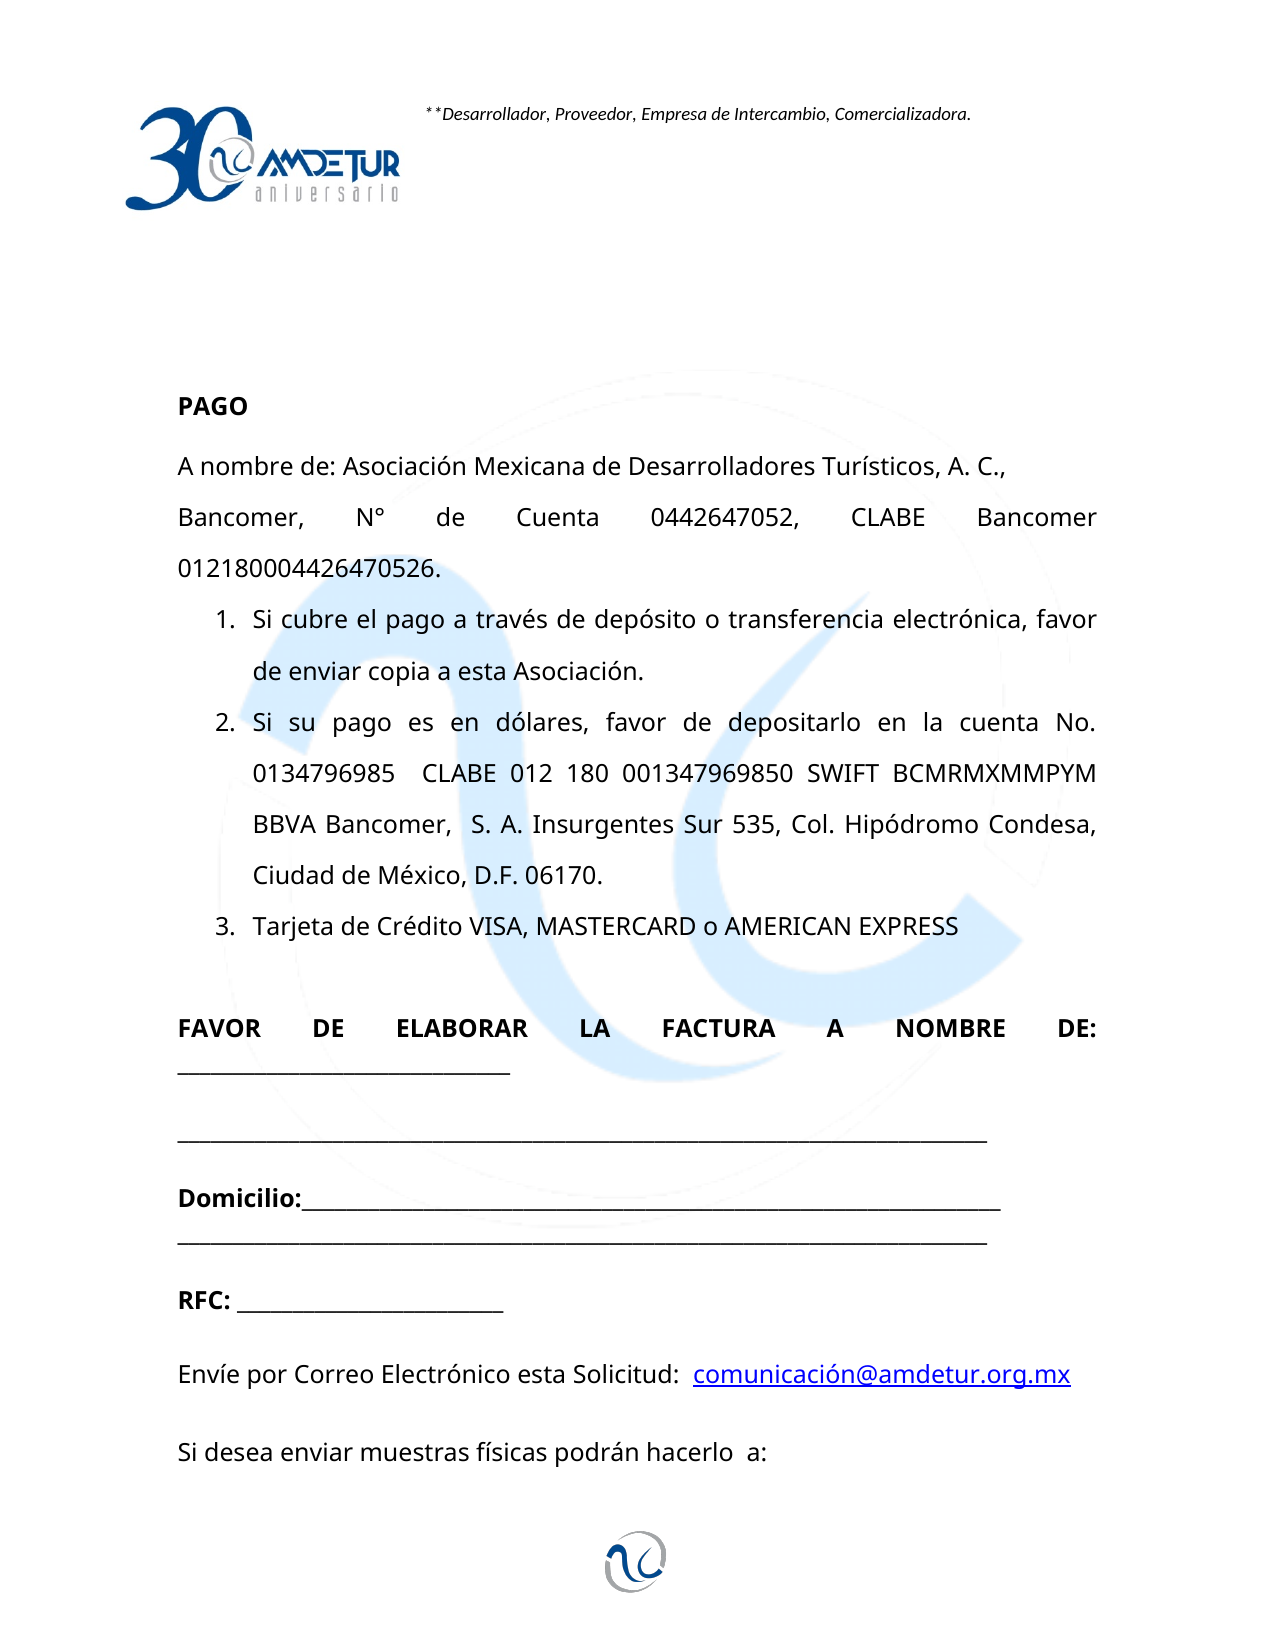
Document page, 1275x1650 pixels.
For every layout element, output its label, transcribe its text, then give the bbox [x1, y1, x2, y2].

list Si su pago es en dólares, favor de depositarlo en la cuenta No. 0134796985 CLABE 012 180 001347969850 SWIFT BCMRMXMMPYM BBVA Bancomer, S. A. Insurgentes Sur 535, Col. Hipódromo Condesa, Ciudad de México, D.F. 06170. [215, 704, 1098, 891]
text Bancomer, N° de Cuenta 0442647052, CLABE Bancomer 012180004426470526. [177, 500, 1098, 585]
list Tarjeta de Crédito VISA, MASTERCARD o AMERICAN EXPRESS [215, 908, 1098, 942]
picture [121, 100, 405, 222]
text _________________________________________________________________________ [177, 1215, 1098, 1249]
text **Desarrollador, Proveedor, Empresa de Intercambio, Comercializadora. [177, 102, 1098, 125]
text Si desea enviar muestras físicas podrán hacerlo a: [177, 1434, 1098, 1469]
text PAGO [177, 389, 1098, 423]
text _________________________________________________________________________ [177, 1113, 1098, 1147]
picture [602, 1529, 668, 1595]
list Si cubre el pago a través de depósito o transferencia electrónica, favor de enviar copia a esta Asociación. [215, 602, 1098, 687]
text Domicilio:_______________________________________________________________ [177, 1181, 1098, 1215]
text A nombre de: Asociación Mexicana de Desarrolladores Turísticos, A. C., [177, 449, 1098, 483]
text FAVOR DE ELABORAR LA FACTURA A NOMBRE DE: ______________________________ [177, 1011, 1098, 1079]
text Envíe por Correo Electrónico esta Solicitud: comunicación@amdetur.org.mx [177, 1356, 1098, 1390]
text RFC: ________________________ [177, 1283, 1098, 1317]
